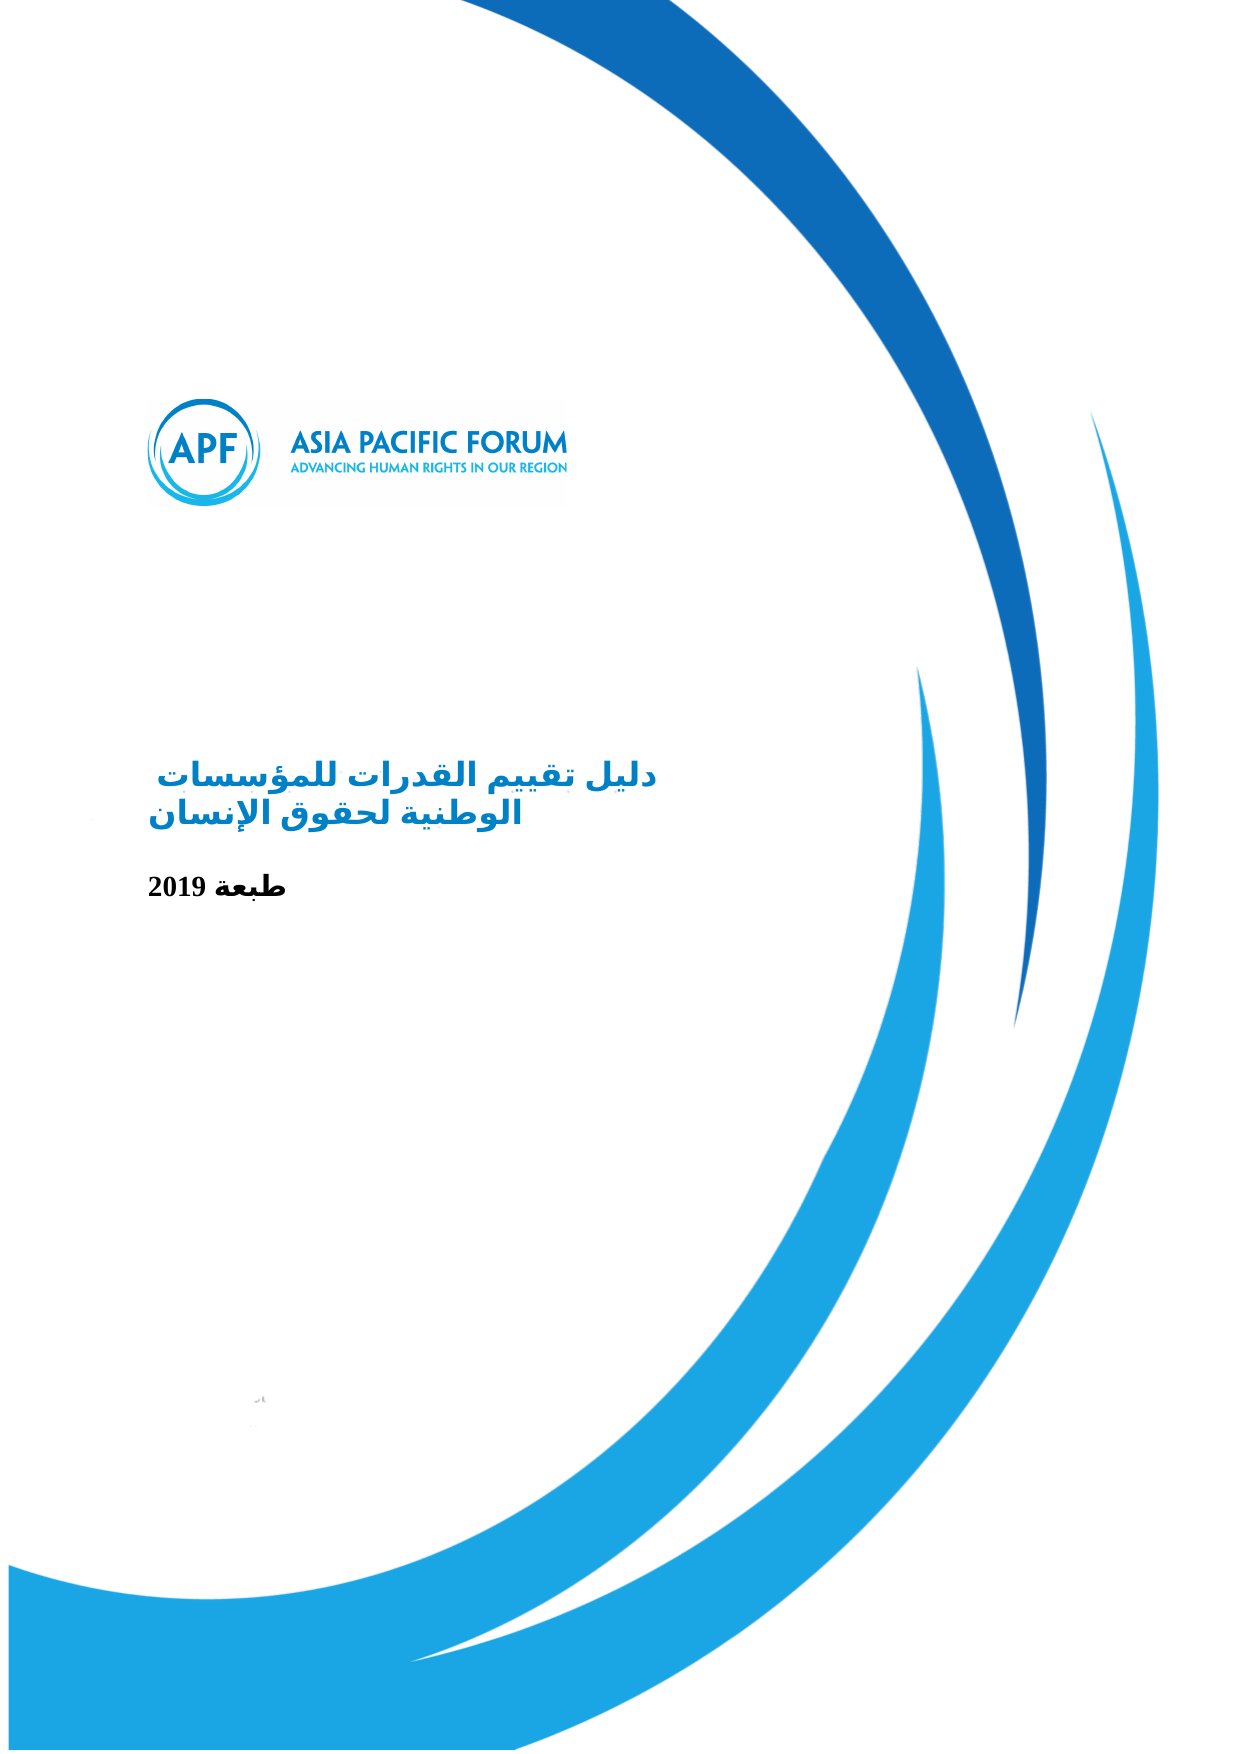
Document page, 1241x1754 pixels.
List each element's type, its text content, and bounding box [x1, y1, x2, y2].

subtitle طبعة 2019 [148, 869, 1092, 903]
picture [8, 0, 1241, 1750]
title دليل تقييم القدرات للمؤسسات الوطنية لحقوق الإنسان [148, 755, 753, 832]
